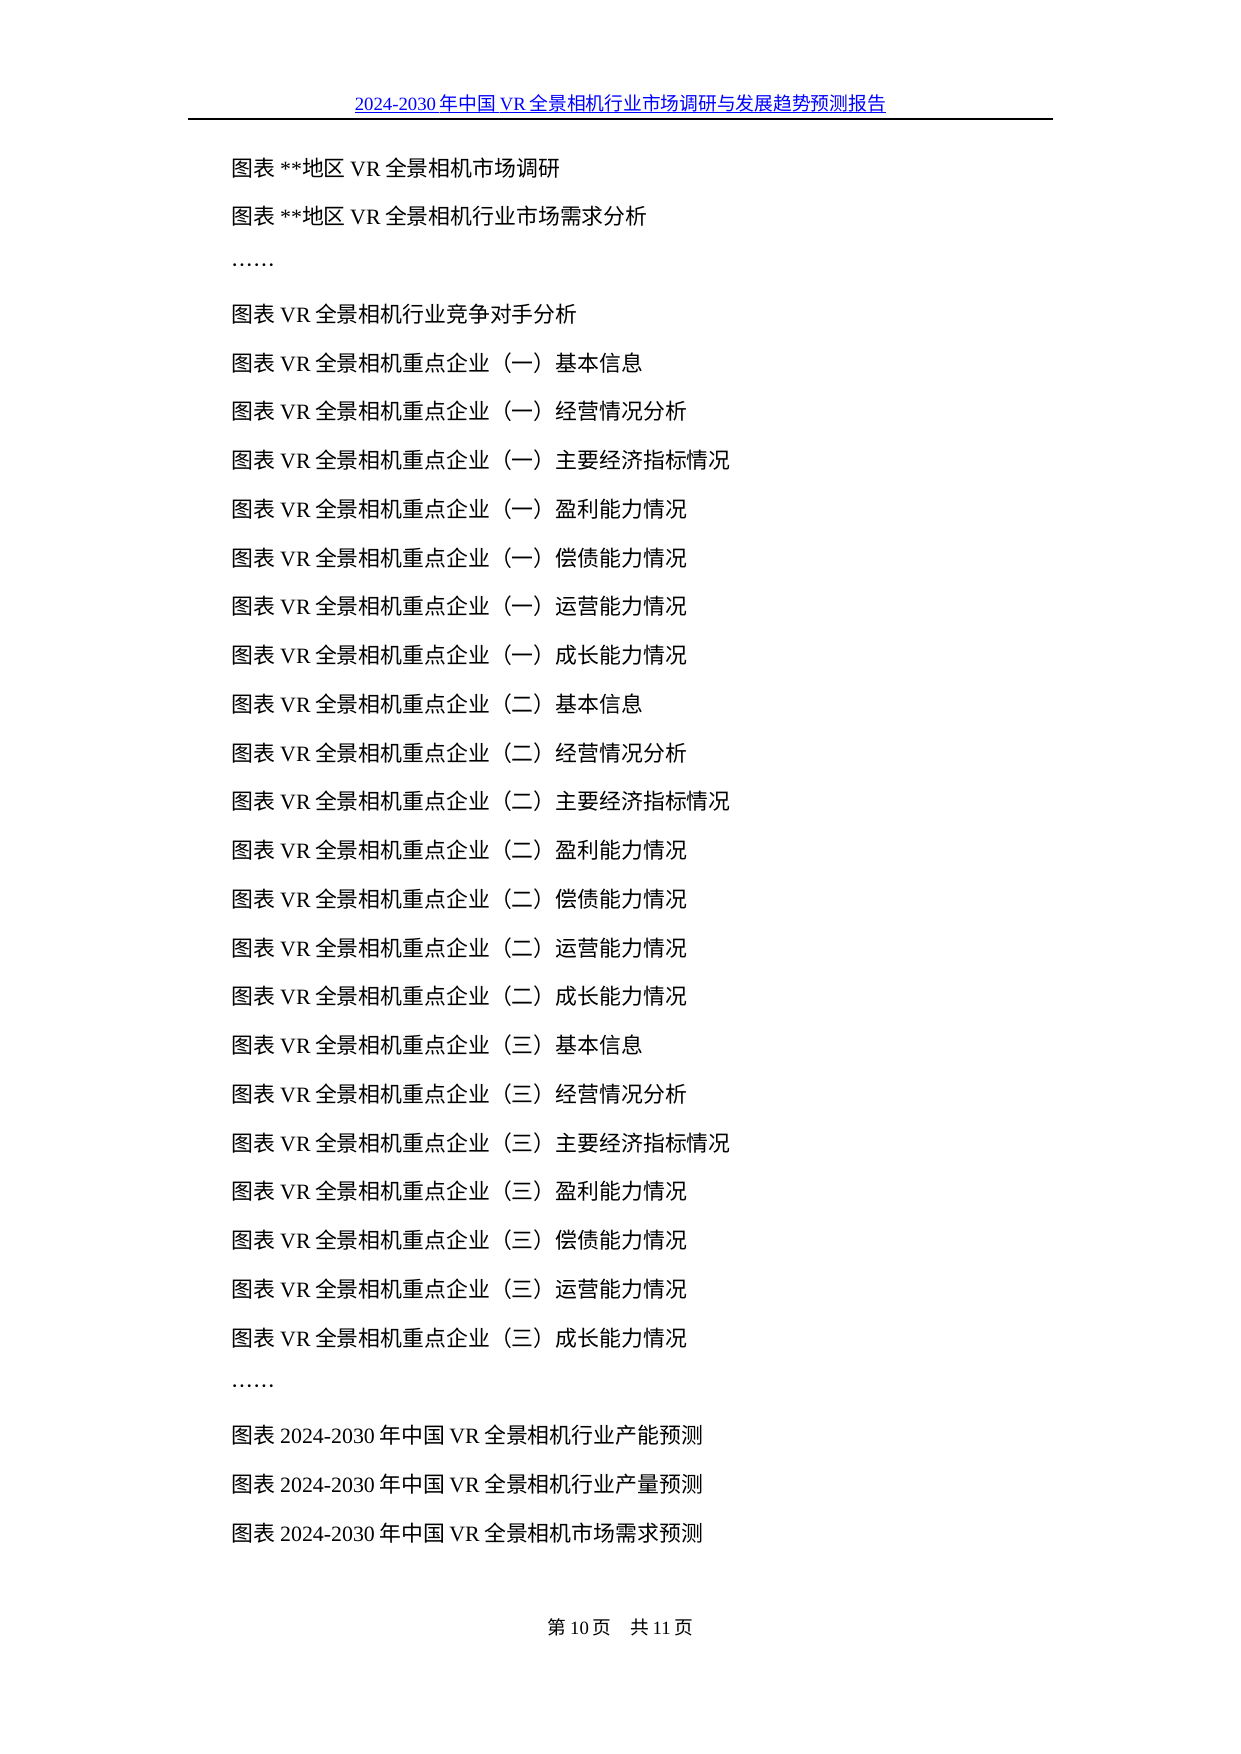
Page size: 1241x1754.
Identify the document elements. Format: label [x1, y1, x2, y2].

text [187, 150, 1053, 1548]
